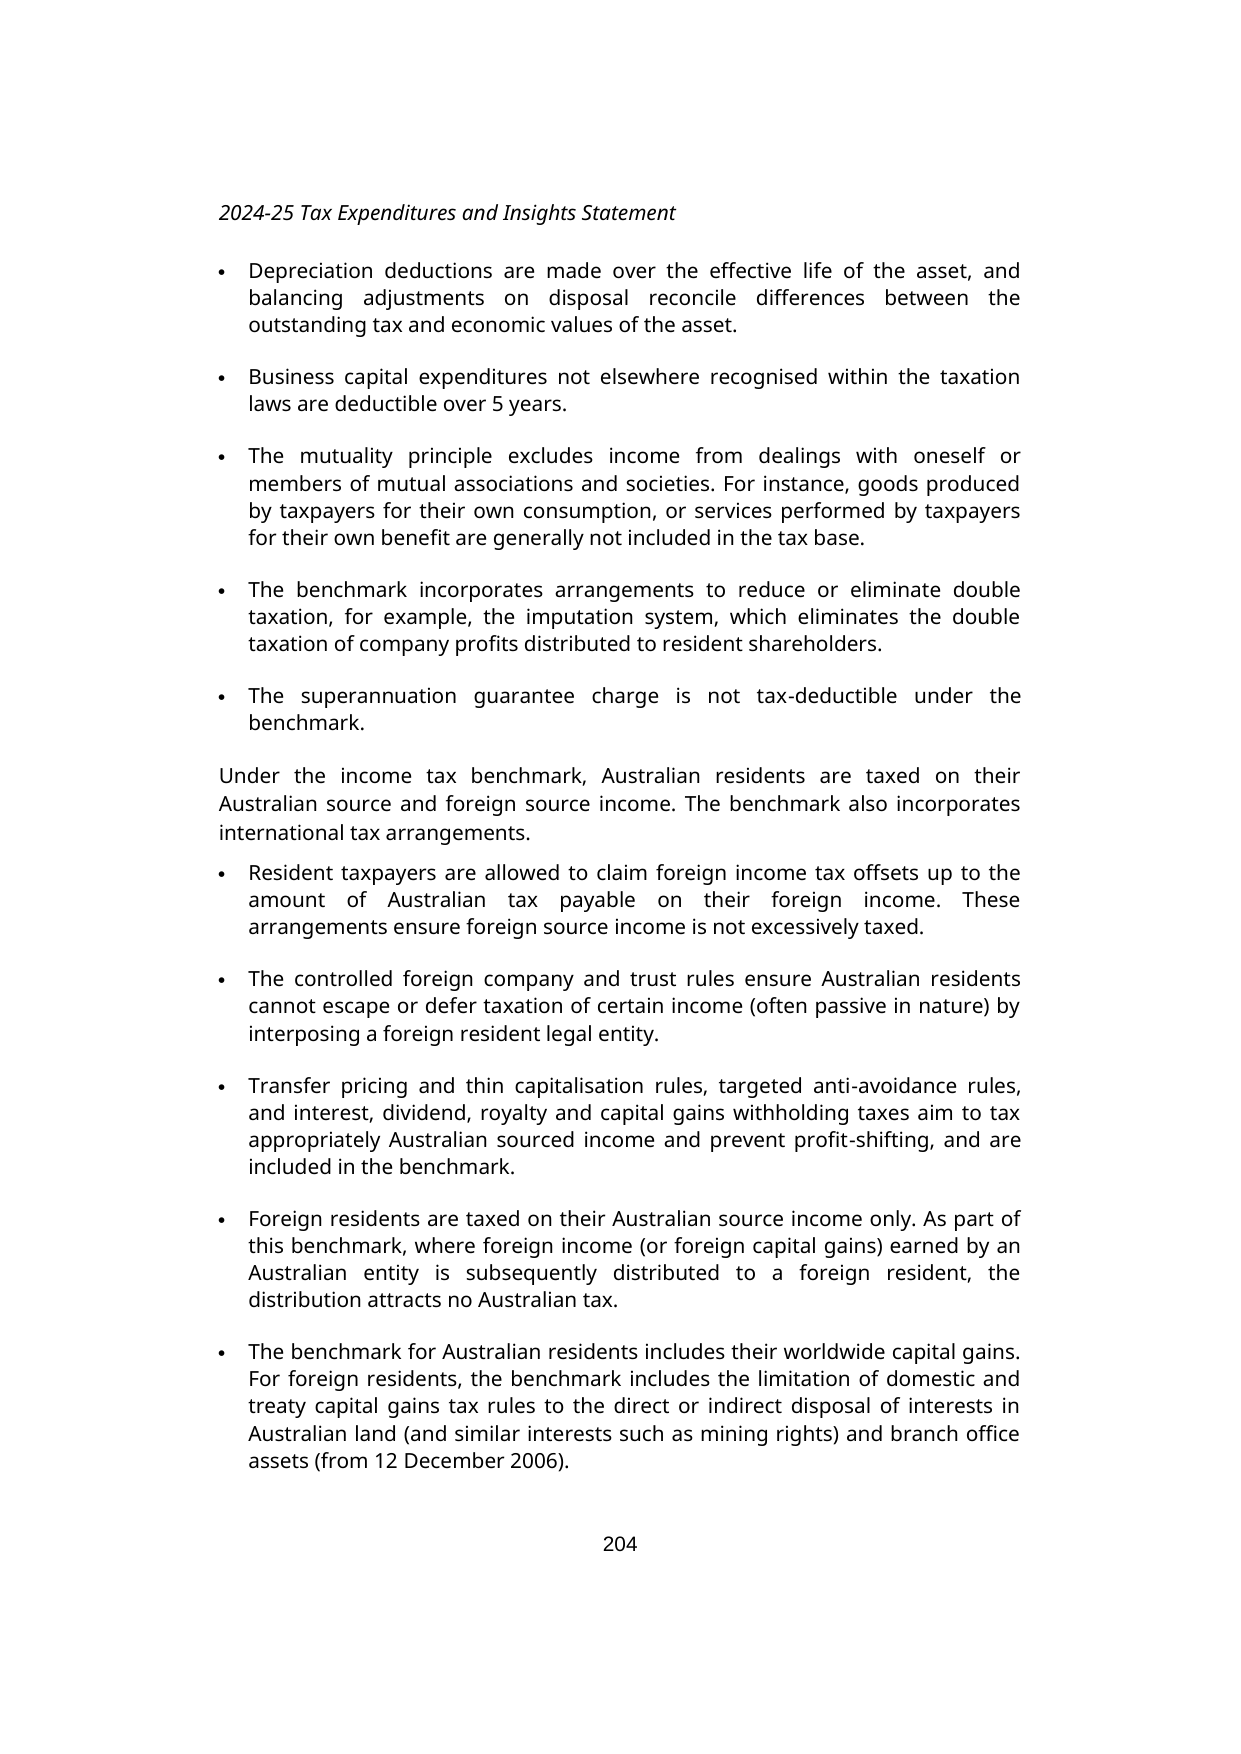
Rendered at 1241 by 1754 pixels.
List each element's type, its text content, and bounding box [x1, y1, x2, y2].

text Foreign residents are taxed on their Australian source income only. As part of this benchmark, where foreign income (or foreign capital gains) earned by an Australian entity is subsequently distributed to a foreign resident, the distribution attracts no Australian tax. [218, 1205, 1022, 1313]
text Business capital expenditures not elsewhere recognised within the taxation laws are deductible over 5 years. [218, 363, 1022, 417]
text The controlled foreign company and trust rules ensure Australian residents cannot escape or defer taxation of certain income (often passive in nature) by interposing a foreign resident legal entity. [218, 965, 1022, 1046]
text The mutuality principle excludes income from dealings with oneself or members of mutual associations and societies. For instance, goods produced by taxpayers for their own consumption, or services performed by taxpayers for their own benefit are generally not included in the tax base. [218, 442, 1022, 551]
text The superannuation guarantee charge is not tax-deductible under the benchmark. [218, 682, 1022, 736]
text Resident taxpayers are allowed to claim foreign income tax offsets up to the amount of Australian tax payable on their foreign income. These arrangements ensure foreign source income is not excessively taxed. [218, 859, 1022, 940]
text Depreciation deductions are made over the effective life of the asset, and balancing adjustments on disposal reconcile differences between the outstanding tax and economic values of the asset. [218, 257, 1022, 338]
text Transfer pricing and thin capitalisation rules, targeted anti-avoidance rules, and interest, dividend, royalty and capital gains withholding taxes aim to tax appropriately Australian sourced income and prevent profit-shifting, and are included in the benchmark. [218, 1071, 1022, 1180]
text Under the income tax benchmark, Australian residents are taxed on their Australian source and foreign source income. The benchmark also incorporates international tax arrangements. [218, 761, 1022, 846]
text The benchmark incorporates arrangements to reduce or eliminate double taxation, for example, the imputation system, which eliminates the double taxation of company profits distributed to resident shareholders. [218, 576, 1022, 657]
text The benchmark for Australian residents includes their worldwide capital gains. For foreign residents, the benchmark includes the limitation of domestic and treaty capital gains tax rules to the direct or indirect disposal of interests in Australian land (and similar interests such as mining rights) and branch office assets (from 12 December 2006). [218, 1338, 1022, 1473]
